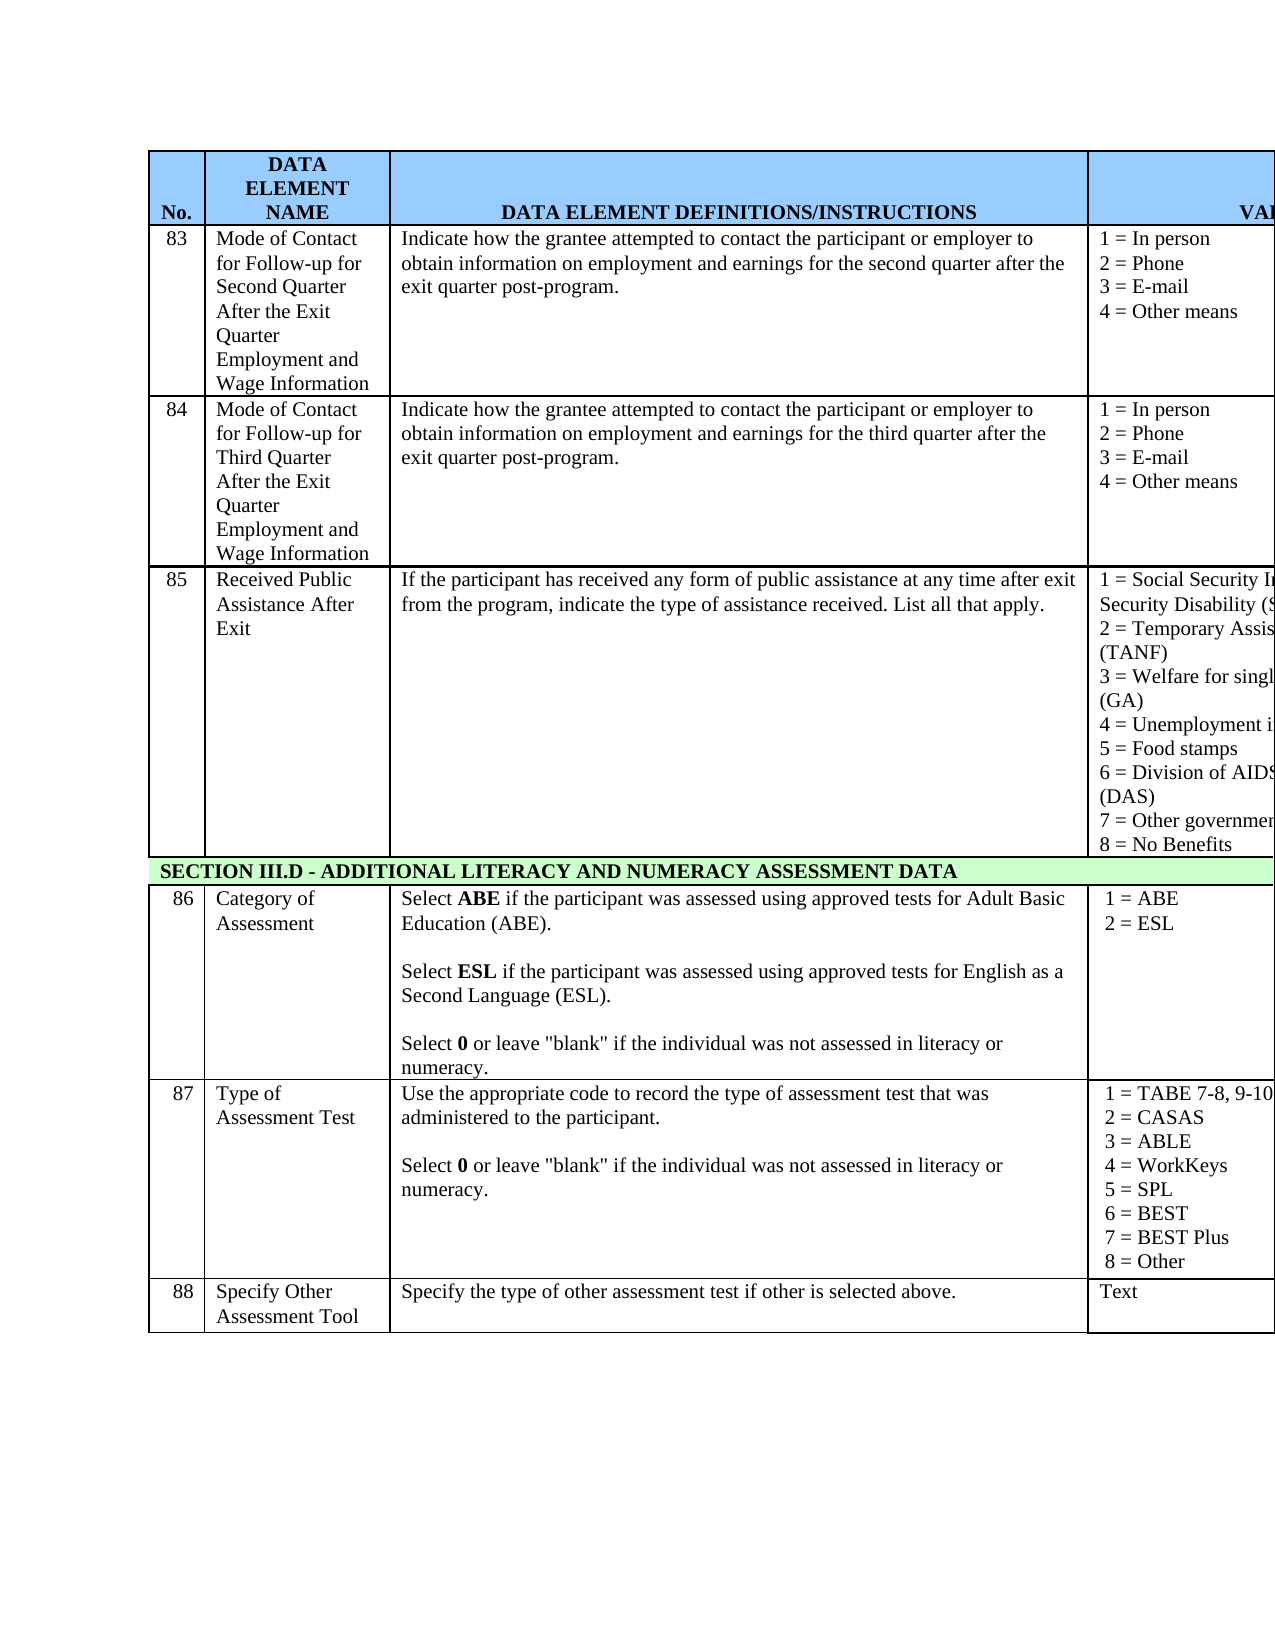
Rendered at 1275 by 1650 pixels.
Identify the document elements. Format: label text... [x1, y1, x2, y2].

table_cell Select ABE if the participant was assessed using approved tests for Adult Basic Education (ABE). Select ESL if the participant was assessed using approved tests for English as a Second Language (ESL). Select 0 or leave "blank" if the individual was not assessed in literacy or numeracy. [391, 886, 1087, 1079]
table_cell 1 = In person 2 = Phone 3 = E-mail 4 = Other means [1089, 397, 1274, 565]
table_cell Text [1089, 1280, 1274, 1332]
table_header DATA ELEMENT NAME [206, 152, 389, 224]
table_cell 1 = ABE 2 = ESL [1089, 884, 1274, 1079]
table_cell Indicate how the grantee attempted to contact the participant or employer to obtain information on employment and earnings for the third quarter after the exit quarter post-program. [391, 397, 1087, 565]
table_cell Received Public Assistance After Exit [206, 568, 389, 856]
table_header VALID VALUES [1089, 152, 1274, 224]
table_cell 84 [150, 397, 204, 565]
table_cell SECTION III.D - ADDITIONAL LITERACY AND NUMERACY ASSESSMENT DATA [149, 856, 1274, 884]
table_cell Specify Other Assessment Tool [205, 1279, 389, 1332]
table_cell If the participant has received any form of public assistance at any time after exit from the program, indicate the type of assistance received. List all that apply. [391, 568, 1087, 856]
table_cell 88 [150, 1279, 204, 1332]
table_cell 1 = Social Security Insurance (SSI) or Social Security Disability (SSD) 2 = Temporary Assistance for Needy Families (TANF) 3 = Welfare for single adults or general assistance (GA) 4 = Unemployment insurance 5 = Food stamps 6 = Division of AIDS Services Income Support (DAS) 7 = Other government sources 8 = No Benefits [1089, 568, 1274, 856]
table_cell Specify the type of other assessment test if other is selected above. [391, 1279, 1087, 1332]
table_cell Mode of Contact for Follow-up for Third Quarter After the Exit Quarter Employment and Wage Information [206, 397, 389, 565]
table_cell 83 [150, 226, 204, 395]
table_cell 86 [150, 886, 204, 1079]
table_cell Indicate how the grantee attempted to contact the participant or employer to obtain information on employment and earnings for the second quarter after the exit quarter post-program. [391, 226, 1087, 395]
table_cell 1 = TABE 7-8, 9-10 2 = CASAS 3 = ABLE 4 = WorkKeys 5 = SPL 6 = BEST 7 = BEST Plus 8 = Other [1089, 1081, 1274, 1277]
table_cell Use the appropriate code to record the type of assessment test that was administered to the participant. Select 0 or leave "blank" if the individual was not assessed in literacy or numeracy. [391, 1080, 1087, 1277]
table_cell Mode of Contact for Follow-up for Second Quarter After the Exit Quarter Employment and Wage Information [206, 226, 389, 395]
table_cell 85 [150, 568, 204, 856]
table_cell 87 [150, 1080, 204, 1277]
table_header DATA ELEMENT DEFINITIONS/INSTRUCTIONS [391, 152, 1087, 224]
table_header No. [150, 152, 204, 224]
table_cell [1089, 226, 1274, 395]
table_cell Category of Assessment [205, 886, 389, 1079]
table_cell Type of Assessment Test [205, 1080, 389, 1277]
